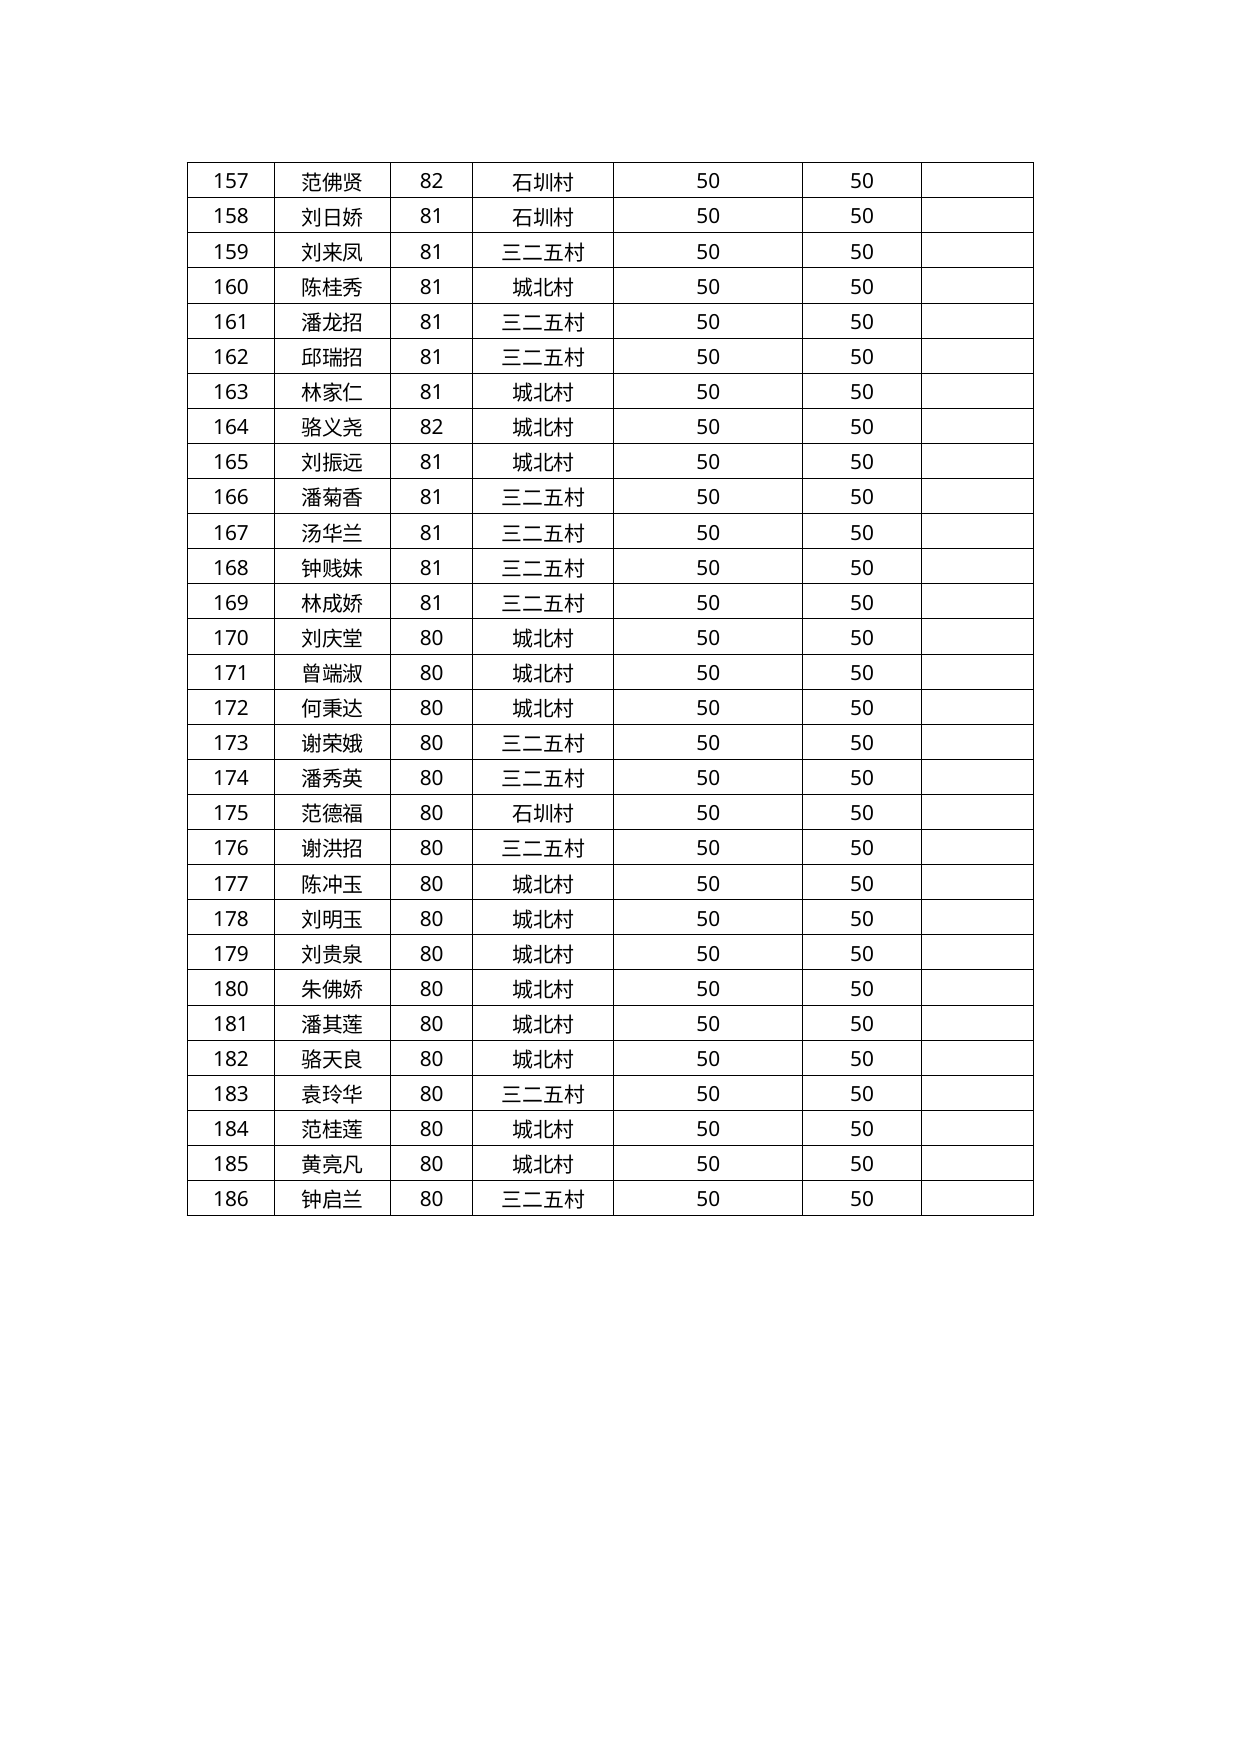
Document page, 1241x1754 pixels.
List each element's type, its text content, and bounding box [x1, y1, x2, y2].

table_cell 50 [803, 970, 921, 1004]
table_cell [922, 339, 1033, 373]
table_cell 164 [188, 409, 274, 443]
table_cell 50 [803, 444, 921, 478]
table_cell 50 [803, 584, 921, 618]
table_cell [922, 479, 1033, 513]
table_cell 三二五村 [473, 584, 613, 618]
table_cell 范佛贤 [275, 163, 390, 197]
table_cell 50 [614, 830, 802, 864]
table_cell 80 [391, 725, 472, 759]
table_cell 50 [614, 339, 802, 373]
table_cell 50 [803, 1181, 921, 1215]
table_cell [922, 444, 1033, 478]
table_cell 三二五村 [473, 1181, 613, 1215]
table_cell 50 [614, 655, 802, 688]
table_cell 180 [188, 970, 274, 1004]
table_cell 50 [803, 1076, 921, 1110]
table_cell 81 [391, 233, 472, 267]
table_cell 50 [614, 690, 802, 724]
table_cell [922, 1111, 1033, 1145]
table_cell 81 [391, 444, 472, 478]
table_cell 82 [391, 163, 472, 197]
table_cell 50 [803, 163, 921, 197]
table_cell 50 [803, 760, 921, 794]
table_cell 50 [614, 374, 802, 408]
table_cell 159 [188, 233, 274, 267]
table_cell [922, 233, 1033, 267]
table_cell [922, 1076, 1033, 1110]
table_cell 谢洪招 [275, 830, 390, 864]
table_cell [922, 760, 1033, 794]
table_cell 163 [188, 374, 274, 408]
table_cell 三二五村 [473, 1076, 613, 1110]
table_cell [922, 409, 1033, 443]
table_cell 50 [614, 865, 802, 899]
table_cell 179 [188, 935, 274, 969]
table_cell 黄亮凡 [275, 1146, 390, 1180]
table_cell 50 [803, 409, 921, 443]
table_cell 范桂莲 [275, 1111, 390, 1145]
table_cell 石圳村 [473, 198, 613, 232]
table_cell 50 [614, 198, 802, 232]
table_cell [922, 655, 1033, 688]
table_cell 81 [391, 584, 472, 618]
table_cell 167 [188, 514, 274, 548]
table_cell 158 [188, 198, 274, 232]
table_cell 城北村 [473, 409, 613, 443]
table_cell 185 [188, 1146, 274, 1180]
table_cell 168 [188, 549, 274, 583]
table_cell 50 [614, 1111, 802, 1145]
table_cell 175 [188, 795, 274, 829]
table_cell [922, 725, 1033, 759]
table_cell 刘庆堂 [275, 619, 390, 653]
table_cell 80 [391, 1076, 472, 1110]
table_cell [922, 304, 1033, 337]
table_cell 173 [188, 725, 274, 759]
table_cell 城北村 [473, 1146, 613, 1180]
table_cell 81 [391, 549, 472, 583]
table_cell 林家仁 [275, 374, 390, 408]
table_cell 石圳村 [473, 163, 613, 197]
table_cell 80 [391, 1006, 472, 1039]
table_cell 50 [803, 268, 921, 302]
table_cell 80 [391, 830, 472, 864]
table_cell 81 [391, 479, 472, 513]
table_cell 50 [803, 690, 921, 724]
table_cell 50 [803, 795, 921, 829]
table_cell 50 [803, 1146, 921, 1180]
table_cell 50 [803, 619, 921, 653]
table_cell 81 [391, 304, 472, 337]
table_cell [922, 268, 1033, 302]
table_cell 城北村 [473, 690, 613, 724]
table_cell 50 [614, 584, 802, 618]
table_cell 50 [803, 830, 921, 864]
table_cell 80 [391, 970, 472, 1004]
table_cell 50 [803, 1006, 921, 1039]
table_cell 潘其莲 [275, 1006, 390, 1039]
table_cell 50 [803, 514, 921, 548]
table_cell [922, 514, 1033, 548]
table_cell 160 [188, 268, 274, 302]
table_cell 81 [391, 268, 472, 302]
table_cell 石圳村 [473, 795, 613, 829]
table_cell [922, 549, 1033, 583]
table_cell 城北村 [473, 935, 613, 969]
table_cell 城北村 [473, 1111, 613, 1145]
table_cell 刘明玉 [275, 900, 390, 934]
table_cell 城北村 [473, 374, 613, 408]
table_cell 177 [188, 865, 274, 899]
table_cell 三二五村 [473, 760, 613, 794]
table_cell 50 [614, 760, 802, 794]
table_cell 50 [803, 479, 921, 513]
table_cell 80 [391, 690, 472, 724]
table_cell 50 [614, 935, 802, 969]
table_cell 80 [391, 900, 472, 934]
table_cell 城北村 [473, 900, 613, 934]
table_cell 171 [188, 655, 274, 688]
table_cell 82 [391, 409, 472, 443]
table_cell 165 [188, 444, 274, 478]
table_cell 50 [614, 725, 802, 759]
table_cell 172 [188, 690, 274, 724]
table_cell 50 [803, 935, 921, 969]
table_cell 刘来凤 [275, 233, 390, 267]
table_cell 184 [188, 1111, 274, 1145]
table_cell 50 [803, 655, 921, 688]
table_cell 范德福 [275, 795, 390, 829]
table_cell 陈冲玉 [275, 865, 390, 899]
table_cell 50 [614, 1041, 802, 1075]
table_cell 曾端淑 [275, 655, 390, 688]
table_cell 三二五村 [473, 233, 613, 267]
table_cell 朱佛娇 [275, 970, 390, 1004]
table_cell 三二五村 [473, 339, 613, 373]
table_cell [922, 584, 1033, 618]
table_cell [922, 970, 1033, 1004]
table_cell 刘振远 [275, 444, 390, 478]
table_cell 161 [188, 304, 274, 337]
table_cell [922, 1181, 1033, 1215]
table_cell 178 [188, 900, 274, 934]
table_cell 50 [614, 1006, 802, 1039]
table_cell [922, 830, 1033, 864]
table_cell 80 [391, 1181, 472, 1215]
table_cell 157 [188, 163, 274, 197]
table_cell 80 [391, 1041, 472, 1075]
table_cell 176 [188, 830, 274, 864]
table_cell 刘贵泉 [275, 935, 390, 969]
table_cell 三二五村 [473, 514, 613, 548]
table_cell 81 [391, 374, 472, 408]
table_cell 陈桂秀 [275, 268, 390, 302]
table_cell 80 [391, 619, 472, 653]
table_cell 城北村 [473, 655, 613, 688]
table_cell 50 [803, 549, 921, 583]
table_cell 50 [614, 1146, 802, 1180]
table_cell 潘龙招 [275, 304, 390, 337]
table_cell 刘日娇 [275, 198, 390, 232]
table_cell 80 [391, 655, 472, 688]
table_cell [922, 865, 1033, 899]
table_cell 50 [614, 1181, 802, 1215]
table_cell 城北村 [473, 970, 613, 1004]
table_cell [922, 690, 1033, 724]
table_cell [922, 163, 1033, 197]
table_cell 50 [614, 549, 802, 583]
table_cell 50 [614, 514, 802, 548]
table_cell 潘秀英 [275, 760, 390, 794]
table_cell 城北村 [473, 268, 613, 302]
table_cell 81 [391, 339, 472, 373]
table_cell 50 [803, 374, 921, 408]
table_cell 三二五村 [473, 304, 613, 337]
table_cell 林成娇 [275, 584, 390, 618]
table_cell 城北村 [473, 444, 613, 478]
table_cell 何秉达 [275, 690, 390, 724]
table_cell 50 [614, 795, 802, 829]
table_cell 50 [803, 725, 921, 759]
table_cell 162 [188, 339, 274, 373]
table_cell 50 [614, 479, 802, 513]
table_cell 50 [614, 268, 802, 302]
table_cell 50 [614, 163, 802, 197]
table_cell 50 [803, 865, 921, 899]
table_cell 城北村 [473, 1006, 613, 1039]
table_cell 钟启兰 [275, 1181, 390, 1215]
table_cell 50 [803, 198, 921, 232]
table_cell 三二五村 [473, 549, 613, 583]
table_cell 城北村 [473, 1041, 613, 1075]
table_cell 骆天良 [275, 1041, 390, 1075]
table_cell [922, 935, 1033, 969]
table_cell 三二五村 [473, 830, 613, 864]
table_cell 邱瑞招 [275, 339, 390, 373]
table_cell 袁玲华 [275, 1076, 390, 1110]
table_cell [922, 1146, 1033, 1180]
table_cell 50 [614, 970, 802, 1004]
table_cell 50 [803, 1041, 921, 1075]
table_cell 城北村 [473, 619, 613, 653]
table_cell [922, 795, 1033, 829]
table_cell 186 [188, 1181, 274, 1215]
table_cell [922, 374, 1033, 408]
table_cell 169 [188, 584, 274, 618]
table_cell 181 [188, 1006, 274, 1039]
table_cell [922, 1041, 1033, 1075]
table_cell 50 [803, 339, 921, 373]
table_cell 潘菊香 [275, 479, 390, 513]
table_cell 50 [803, 1111, 921, 1145]
table_cell 50 [614, 409, 802, 443]
table_cell 166 [188, 479, 274, 513]
table_cell 50 [614, 1076, 802, 1110]
table_cell 骆义尧 [275, 409, 390, 443]
table_cell 183 [188, 1076, 274, 1110]
table_cell 50 [803, 900, 921, 934]
table_cell 80 [391, 760, 472, 794]
table_cell [922, 900, 1033, 934]
table_cell [922, 1006, 1033, 1039]
table_cell 182 [188, 1041, 274, 1075]
table_cell 174 [188, 760, 274, 794]
table_cell 50 [803, 233, 921, 267]
table_cell 81 [391, 198, 472, 232]
table_cell 80 [391, 935, 472, 969]
table_cell [922, 198, 1033, 232]
table_cell 三二五村 [473, 479, 613, 513]
table_cell 170 [188, 619, 274, 653]
table_cell 50 [614, 900, 802, 934]
table_cell 谢荣娥 [275, 725, 390, 759]
table_cell 城北村 [473, 865, 613, 899]
table_cell 50 [614, 619, 802, 653]
table_cell 钟贱妹 [275, 549, 390, 583]
table_cell 80 [391, 1146, 472, 1180]
table_cell 81 [391, 514, 472, 548]
table_cell 50 [803, 304, 921, 337]
table_cell [922, 619, 1033, 653]
table_cell 80 [391, 865, 472, 899]
table_cell 50 [614, 233, 802, 267]
table_cell 三二五村 [473, 725, 613, 759]
table_cell 50 [614, 304, 802, 337]
table_cell 80 [391, 1111, 472, 1145]
table_cell 50 [614, 444, 802, 478]
table_cell 80 [391, 795, 472, 829]
table_cell 汤华兰 [275, 514, 390, 548]
